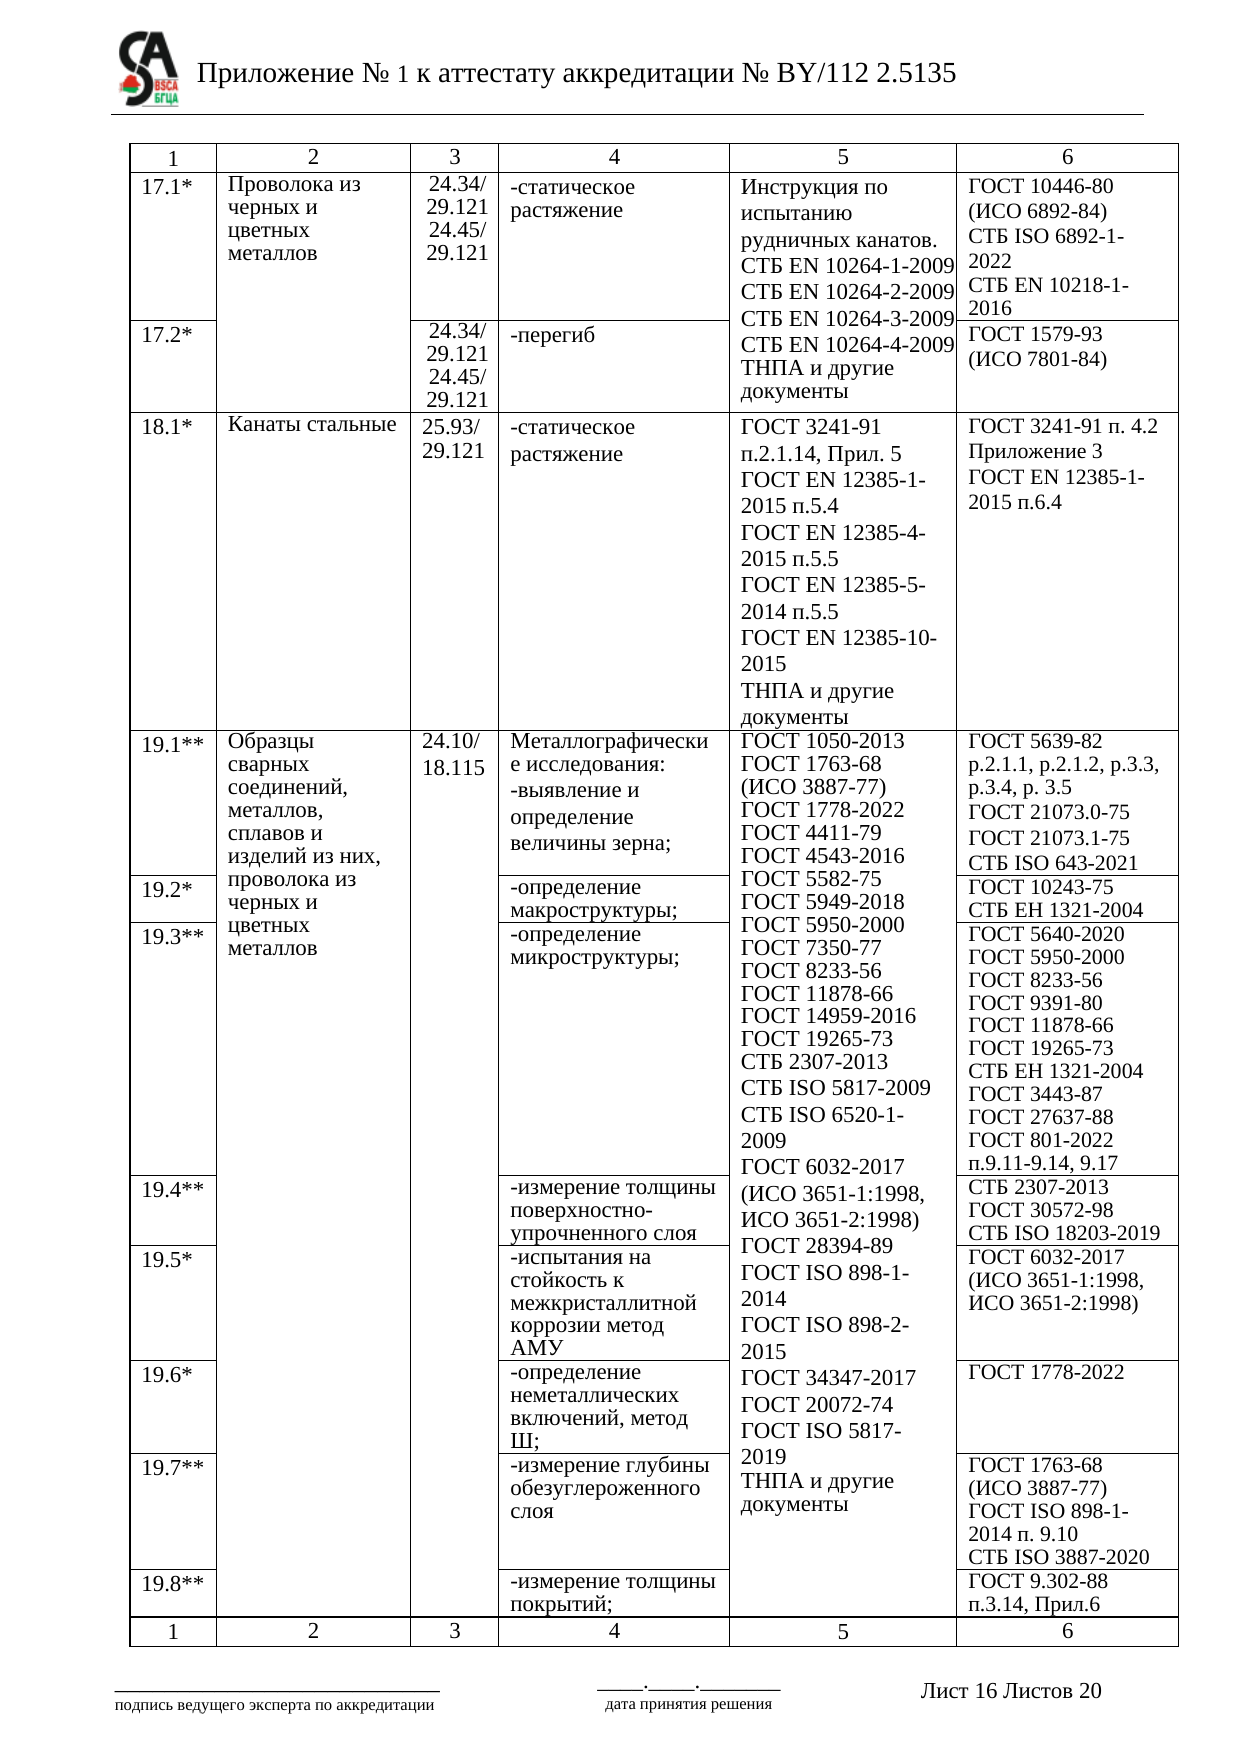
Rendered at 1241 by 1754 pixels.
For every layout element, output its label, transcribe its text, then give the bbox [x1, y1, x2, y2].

table_header 1 [131, 1618, 216, 1646]
table_cell ГОСТ 5640-2020 ГОСТ 5950-2000 ГОСТ 8233-56 ГОСТ 9391-80 ГОСТ 11878-66 ГОСТ 19265-73 СТБ ЕН 1321-2004 ГОСТ 3443-87 ГОСТ 27637-88 ГОСТ 801-2022 п.9.11-9.14, 9.17 [957, 923, 1178, 1175]
table_cell -перегиб [499, 321, 729, 412]
table_header 3 [411, 144, 498, 172]
table_cell -измерение толщины покрытий; [499, 1570, 729, 1616]
table_cell -статическое растяжение [499, 413, 729, 729]
table_header 3 [411, 1618, 498, 1646]
table_header 5 [730, 144, 956, 172]
table_cell 24.34/ 29.121 24.45/ 29.121 [411, 321, 498, 412]
table_cell -испытания на стойкость к межкристаллитной коррозии метод АМУ [499, 1246, 729, 1360]
table_cell 19.7** [131, 1454, 216, 1569]
table_cell 19.2* [131, 876, 216, 922]
table_header 4 [499, 144, 729, 172]
table_cell -определение макроструктуры; [499, 876, 729, 922]
table_cell ГОСТ 5639-82 р.2.1.1, р.2.1.2, р.3.3, р.3.4, р. 3.5 ГОСТ 21073.0-75 ГОСТ 21073.1-75 СТБ ISO 643-2021 [957, 731, 1178, 875]
table_header 2 [217, 144, 410, 172]
table_cell 24.34/ 29.121 24.45/ 29.121 [411, 173, 498, 319]
table_header 4 [499, 1618, 729, 1646]
table_cell 19.3** [131, 923, 216, 1175]
table_cell СТБ 2307-2013 ГОСТ 30572-98 СТБ ISO 18203-2019 [957, 1176, 1178, 1245]
table_cell 19.4** [131, 1176, 216, 1245]
table_header 1 [131, 144, 216, 172]
table_cell ГОСТ 3241-91 п.2.1.14, Прил. 5 ГОСТ EN 12385-1-2015 п.5.4 ГОСТ EN 12385-4-2015 п.5.5 ГОСТ EN 12385-5-2014 п.5.5 ГОСТ EN 12385-10-2015 ТНПА и другие документы [730, 413, 956, 729]
table_cell ГОСТ 1763-68 (ИСО 3887-77) ГОСТ ISO 898-1-2014 п. 9.10 СТБ ISO 3887-2020 [957, 1454, 1178, 1569]
table_cell -определение неметаллических включений, метод Ш; [499, 1361, 729, 1453]
table_cell ГОСТ 1050-2013 ГОСТ 1763-68 (ИСО 3887-77) ГОСТ 1778-2022 ГОСТ 4411-79 ГОСТ 4543-2016 ГОСТ 5582-75 ГОСТ 5949-2018 ГОСТ 5950-2000 ГОСТ 7350-77 ГОСТ 8233-56 ГОСТ 11878-66 ГОСТ 14959-2016 ГОСТ 19265-73 СТБ 2307-2013 СТБ ISO 5817-2009 СТБ ISO 6520-1-2009 ГОСТ 6032-2017 (ИСО 3651-1:1998, ИСО 3651-2:1998) ГОСТ 28394-89 ГОСТ ISO 898-1-2014 ГОСТ ISO 898-2-2015 ГОСТ 34347-2017 ГОСТ 20072-74 ГОСТ ISO 5817-2019 ТНПА и другие документы [730, 731, 956, 1616]
table_cell 18.1* [131, 413, 216, 729]
table_cell Проволока из черных и цветных металлов [217, 173, 410, 412]
table_cell -измерение толщины поверхностно-упрочненного слоя [499, 1176, 729, 1245]
table_cell Канаты стальные [217, 413, 410, 729]
table_cell 19.5* [131, 1246, 216, 1360]
picture [118, 30, 179, 107]
table_cell ГОСТ 10243-75 СТБ ЕН 1321-2004 [957, 876, 1178, 922]
table_header 6 [957, 1618, 1178, 1646]
table_cell 19.1** [131, 731, 216, 875]
table_cell -статическое растяжение [499, 173, 729, 319]
table_cell ГОСТ 1778-2022 [957, 1361, 1178, 1453]
table_cell Образцы сварных соединений, металлов, сплавов и изделий из них, проволока из черных и цветных металлов [217, 731, 410, 1616]
table_cell 17.1* [131, 173, 216, 319]
table_cell ГОСТ 1579-93 (ИСО 7801-84) [957, 321, 1178, 412]
table_cell -определение микроструктуры; [499, 923, 729, 1175]
table_cell Металлографические исследования: -выявление и определение величины зерна; [499, 731, 729, 875]
table_cell 25.93/ 29.121 [411, 413, 498, 729]
table_cell ГОСТ 10446-80 (ИСО 6892-84) СТБ ISO 6892-1-2022 СТБ EN 10218-1-2016 [957, 173, 1178, 319]
table_cell -измерение глубины обезуглероженного слоя [499, 1454, 729, 1569]
table_cell 19.8** [131, 1570, 216, 1616]
table_header 2 [217, 1618, 410, 1646]
table_cell ГОСТ 9.302-88 п.3.14, Прил.6 [957, 1570, 1178, 1616]
table_cell ГОСТ 6032-2017 (ИСО 3651-1:1998, ИСО 3651-2:1998) [957, 1246, 1178, 1360]
table_cell 17.2* [131, 321, 216, 412]
table_cell ГОСТ 3241-91 п. 4.2 Приложение 3 ГОСТ EN 12385-1-2015 п.6.4 [957, 413, 1178, 729]
table_cell 19.6* [131, 1361, 216, 1453]
table_cell 24.10/ 18.115 [411, 731, 498, 1616]
table_header 6 [957, 144, 1178, 172]
table_header 5 [730, 1618, 956, 1646]
table_cell Инструкция по испытанию рудничных канатов. СТБ EN 10264-1-2009 СТБ EN 10264-2-2009 СТБ EN 10264-3-2009 СТБ EN 10264-4-2009 ТНПА и другие документы [730, 173, 956, 412]
